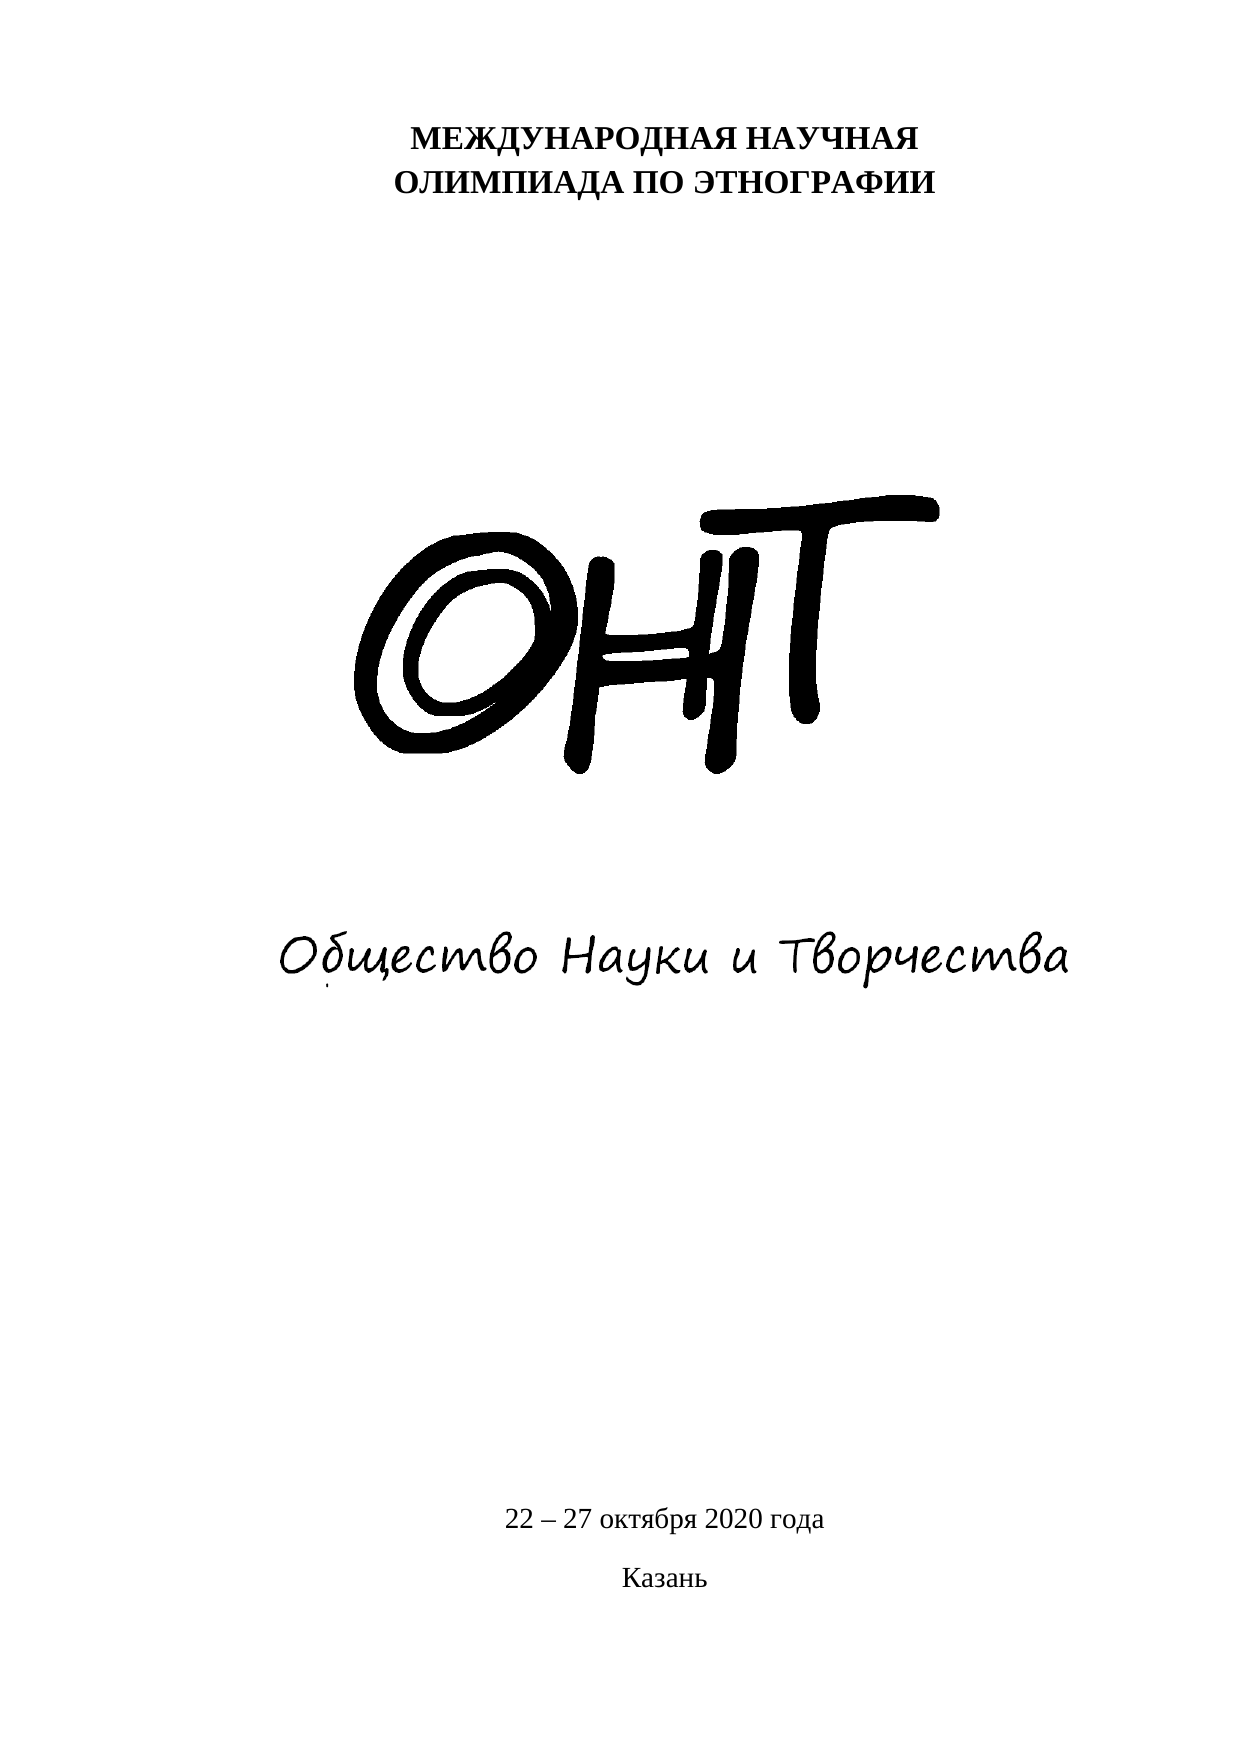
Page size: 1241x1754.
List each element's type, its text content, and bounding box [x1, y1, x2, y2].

text МЕЖДУНАРОДНАЯ НАУЧНАЯ [177, 118, 1152, 156]
text Казань [177, 1560, 1152, 1594]
picture [177, 271, 1151, 1179]
text 22 – 27 октября 2020 года [177, 1501, 1152, 1534]
text ОЛИМПИАДА ПО ЭТНОГРАФИИ [177, 162, 1152, 201]
